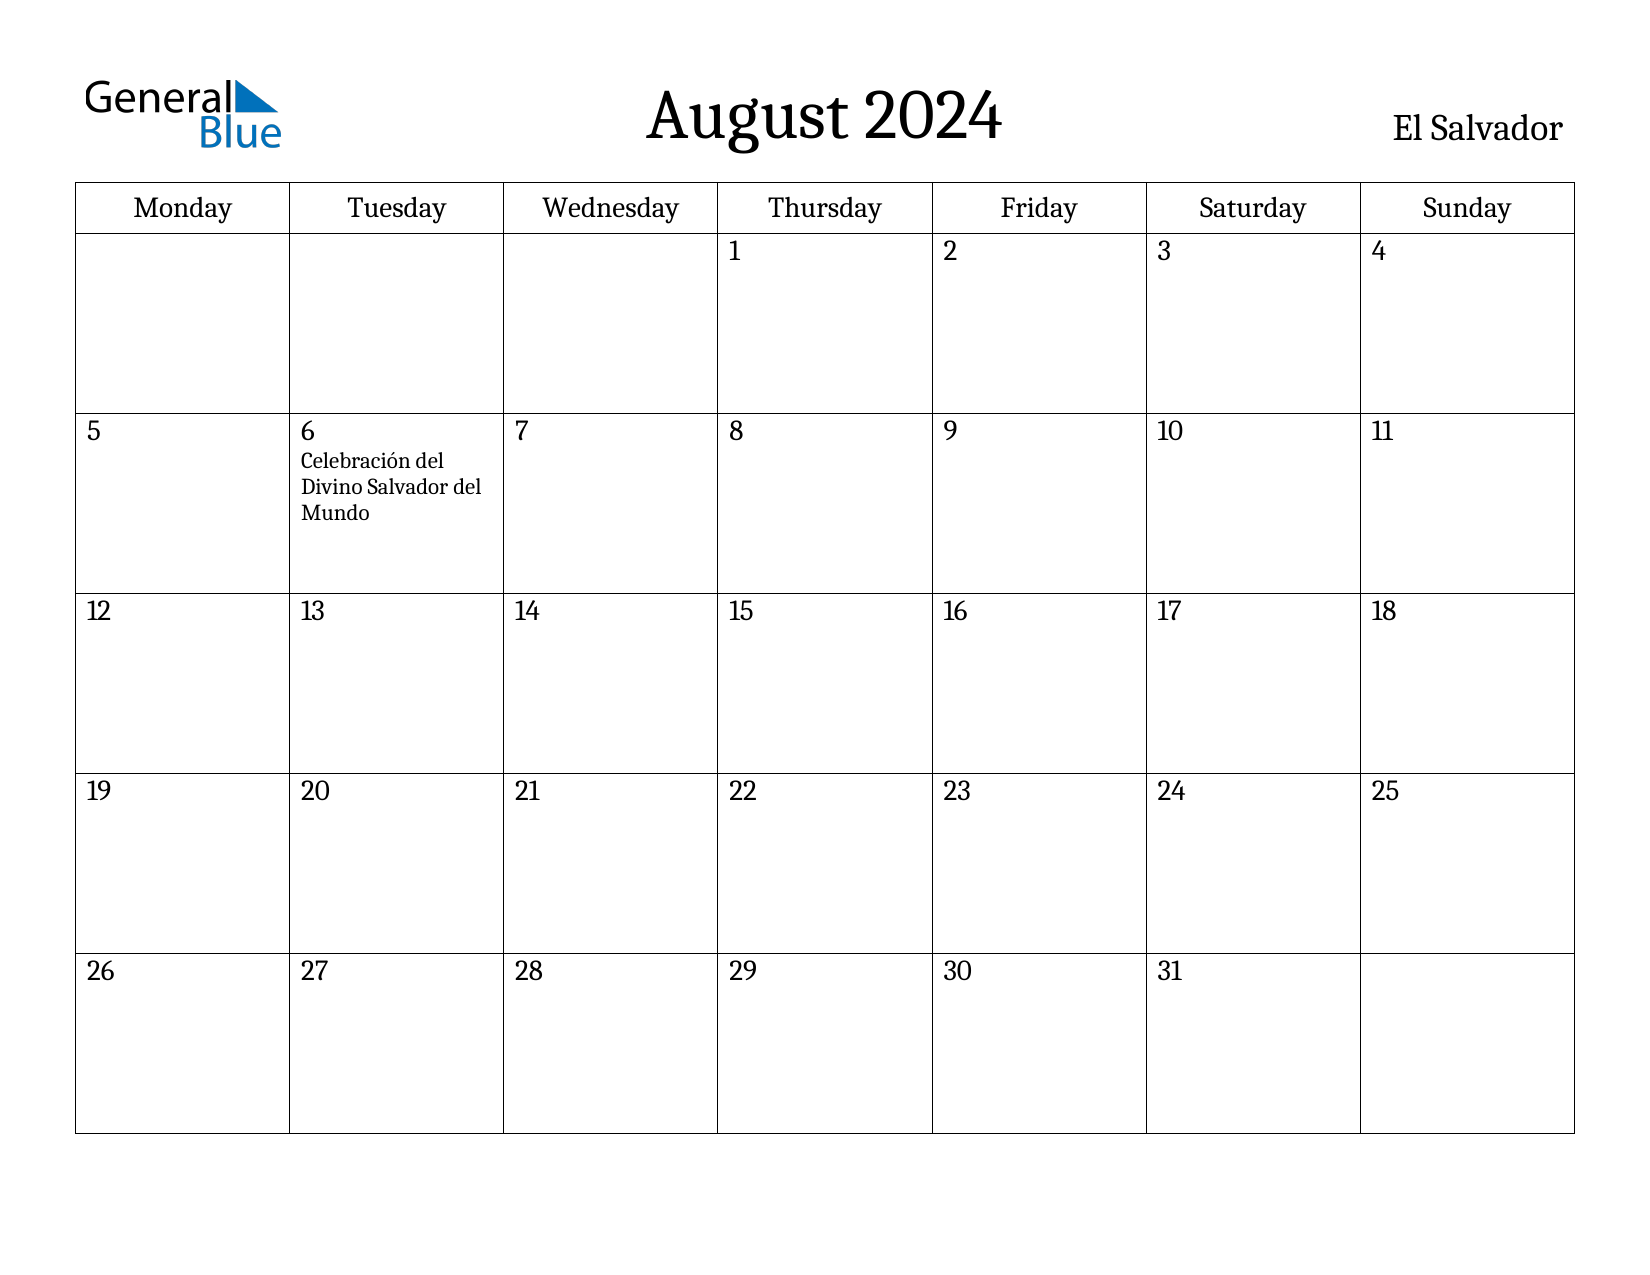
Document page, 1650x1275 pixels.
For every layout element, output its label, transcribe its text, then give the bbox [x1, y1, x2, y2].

table_cell [76, 627, 289, 773]
table_cell 2 [933, 234, 1146, 267]
table_cell [504, 448, 717, 593]
table_cell [504, 267, 717, 413]
table_cell 19 [76, 774, 289, 807]
table_cell [504, 627, 717, 773]
table_cell 24 [1147, 774, 1360, 807]
table_header August 2024 [504, 75, 1146, 182]
table_cell 3 [1147, 234, 1360, 267]
table_cell [290, 234, 503, 267]
table_cell [76, 234, 289, 267]
picture [86, 80, 281, 148]
table_cell Friday [933, 183, 1146, 233]
table_cell [1361, 267, 1574, 413]
table_cell [290, 627, 503, 773]
table_cell Saturday [1147, 183, 1360, 233]
table_cell [933, 808, 1146, 953]
table_cell 14 [504, 594, 717, 627]
table_cell 21 [504, 774, 717, 807]
table_header [76, 75, 503, 182]
table_cell 11 [1361, 414, 1574, 447]
table_cell 8 [718, 414, 932, 447]
table_cell 10 [1147, 414, 1360, 447]
table_cell 6 [290, 414, 503, 447]
table_cell 23 [933, 774, 1146, 807]
table_cell 15 [718, 594, 932, 627]
table_cell [718, 448, 932, 593]
table_cell 26 [76, 954, 289, 987]
table_cell Tuesday [290, 183, 503, 233]
table_cell 5 [76, 414, 289, 447]
table_cell [1361, 448, 1574, 593]
table_cell 29 [718, 954, 932, 987]
table_cell [290, 988, 503, 1133]
table_cell 1 [718, 234, 932, 267]
table_cell [1361, 627, 1574, 773]
table_cell [1147, 988, 1360, 1133]
table_cell 25 [1361, 774, 1574, 807]
table_header El Salvador [1146, 75, 1574, 182]
table_cell [1147, 627, 1360, 773]
table_cell Thursday [718, 183, 932, 233]
table_cell Monday [76, 183, 289, 233]
table_cell [504, 988, 717, 1133]
table_cell 31 [1147, 954, 1360, 987]
table_cell 28 [504, 954, 717, 987]
table_cell [504, 234, 717, 267]
table_cell 22 [718, 774, 932, 807]
table_cell [1147, 808, 1360, 953]
table_cell [1361, 988, 1574, 1133]
table_cell [76, 988, 289, 1133]
table_cell 27 [290, 954, 503, 987]
table_cell [76, 808, 289, 953]
table_cell 9 [933, 414, 1146, 447]
table_cell [1147, 448, 1360, 593]
table_cell 17 [1147, 594, 1360, 627]
table_cell 16 [933, 594, 1146, 627]
table_cell [1361, 808, 1574, 953]
table_cell [76, 267, 289, 413]
table_cell 4 [1361, 234, 1574, 267]
table_cell Sunday [1361, 183, 1574, 233]
table_cell [718, 808, 932, 953]
table_cell [933, 988, 1146, 1133]
table_cell [718, 988, 932, 1133]
table_cell [933, 627, 1146, 773]
table_cell [933, 448, 1146, 593]
table_cell [718, 267, 932, 413]
table_cell Celebración del Divino Salvador del Mundo [290, 448, 503, 593]
table_cell 13 [290, 594, 503, 627]
table_cell 30 [933, 954, 1146, 987]
table_cell [504, 808, 717, 953]
table_cell [933, 267, 1146, 413]
table_cell 18 [1361, 594, 1574, 627]
table_cell [290, 267, 503, 413]
table_cell 12 [76, 594, 289, 627]
table_cell 7 [504, 414, 717, 447]
table_cell [76, 448, 289, 593]
table_cell [1361, 954, 1574, 987]
table_cell [1147, 267, 1360, 413]
table_cell [718, 627, 932, 773]
table_cell 20 [290, 774, 503, 807]
table_cell [290, 808, 503, 953]
table_cell Wednesday [504, 183, 717, 233]
